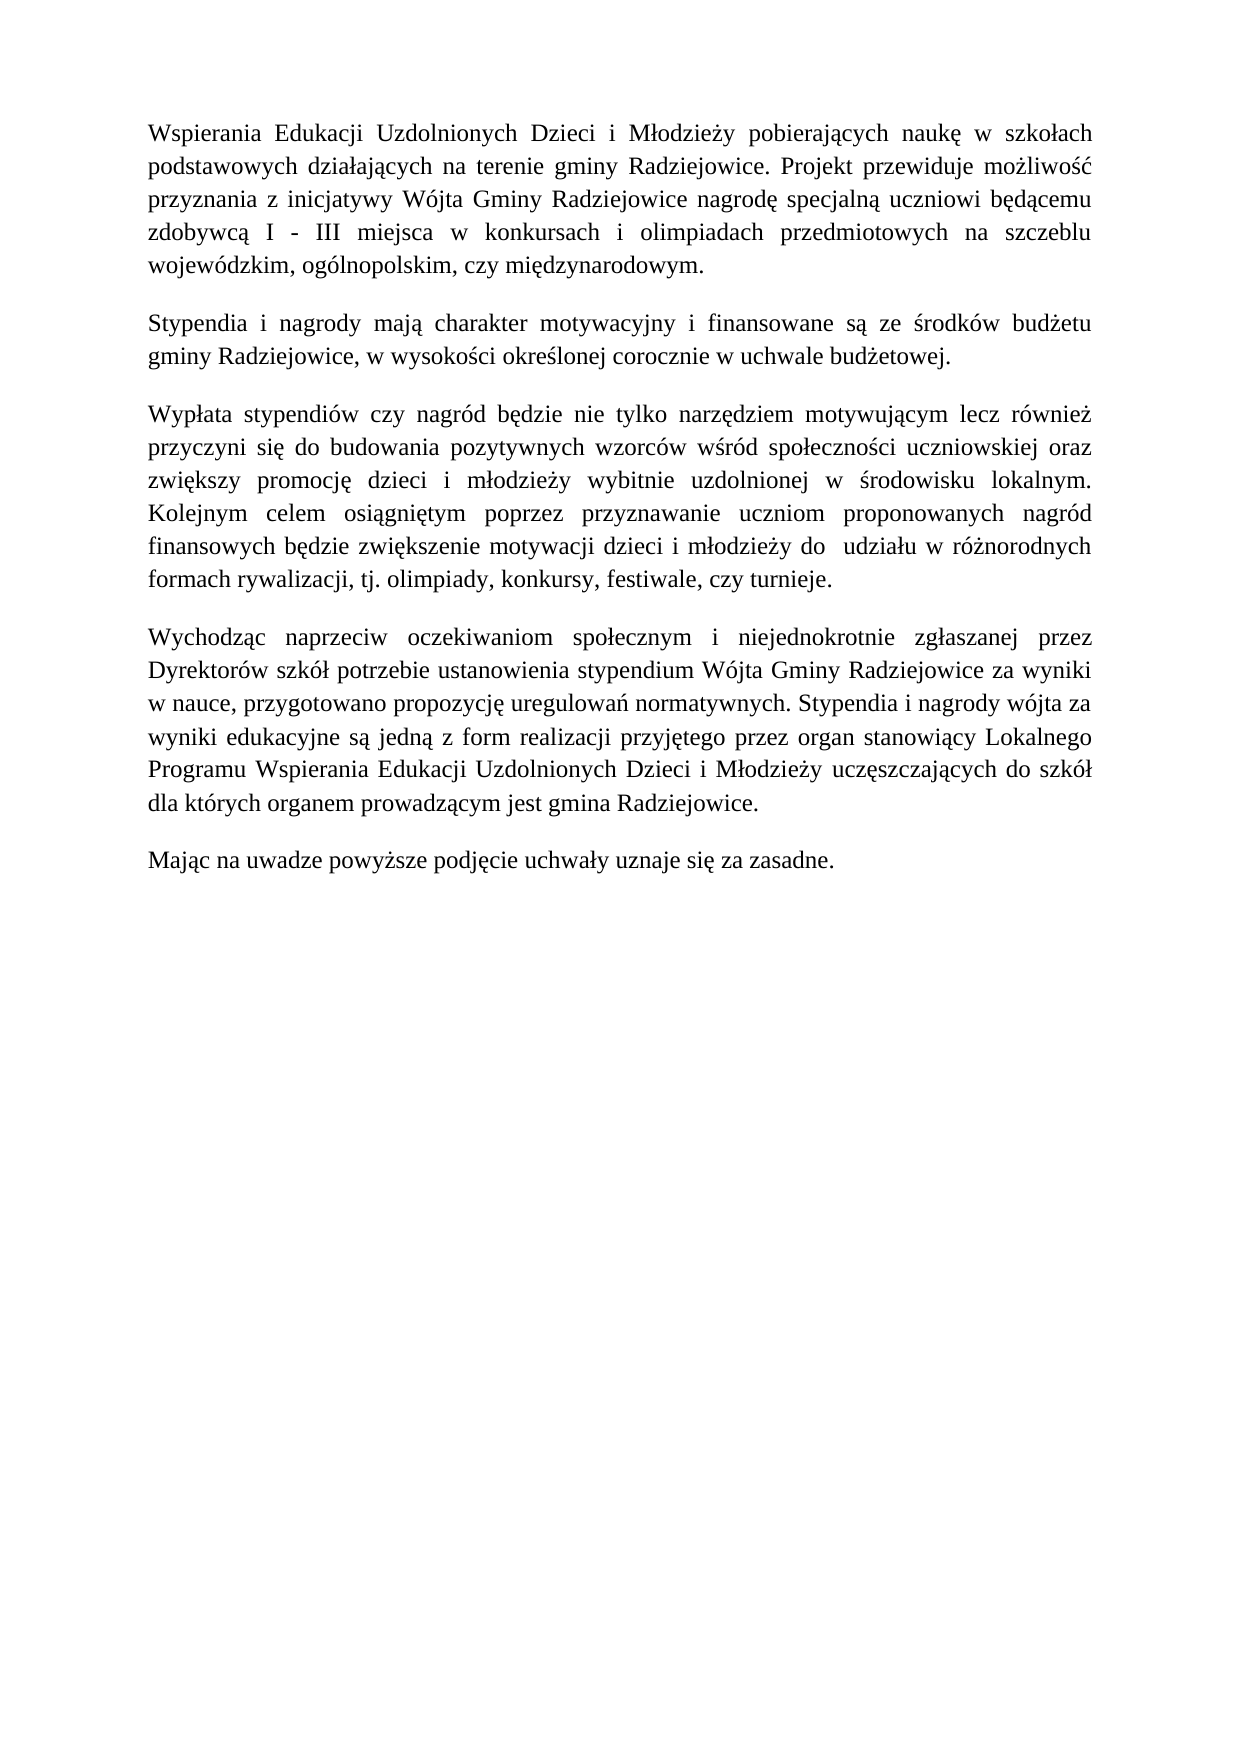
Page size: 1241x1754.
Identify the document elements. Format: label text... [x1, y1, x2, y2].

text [148, 118, 1093, 279]
text Wypłata stypendiów czy nagród będzie nie tylko narzędziem motywującym lecz również przyczyni się do budowania pozytywnych wzorców wśród społeczności uczniowskiej oraz zwiększy promocję dzieci i młodzieży wybitnie uzdolnionej w środowisku lokalnym. Kolejnym celem osiągniętym poprzez przyznawanie uczniom proponowanych nagród finansowych będzie zwiększenie motywacji dzieci i młodzieży do udziału w różnorodnych formach rywalizacji, tj. olimpiady, konkursy, festiwale, czy turnieje. [148, 399, 1093, 593]
text Stypendia i nagrody mają charakter motywacyjny i finansowane są ze środków budżetu gminy Radziejowice, w wysokości określonej corocznie w uchwale budżetowej. [148, 308, 1093, 370]
text Mając na uwadze powyższe podjęcie uchwały uznaje się za zasadne. [148, 846, 1093, 874]
text Wychodząc naprzeciw oczekiwaniom społecznym i niejednokrotnie zgłaszanej przez Dyrektorów szkół potrzebie ustanowienia stypendium Wójta Gminy Radziejowice za wyniki w nauce, przygotowano propozycję uregulowań normatywnych. Stypendia i nagrody wójta za wyniki edukacyjne są jedną z form realizacji przyjętego przez organ stanowiący Lokalnego Programu Wspierania Edukacji Uzdolnionych Dzieci i Młodzieży uczęszczających do szkół dla których organem prowadzącym jest gmina Radziejowice. [148, 622, 1093, 816]
